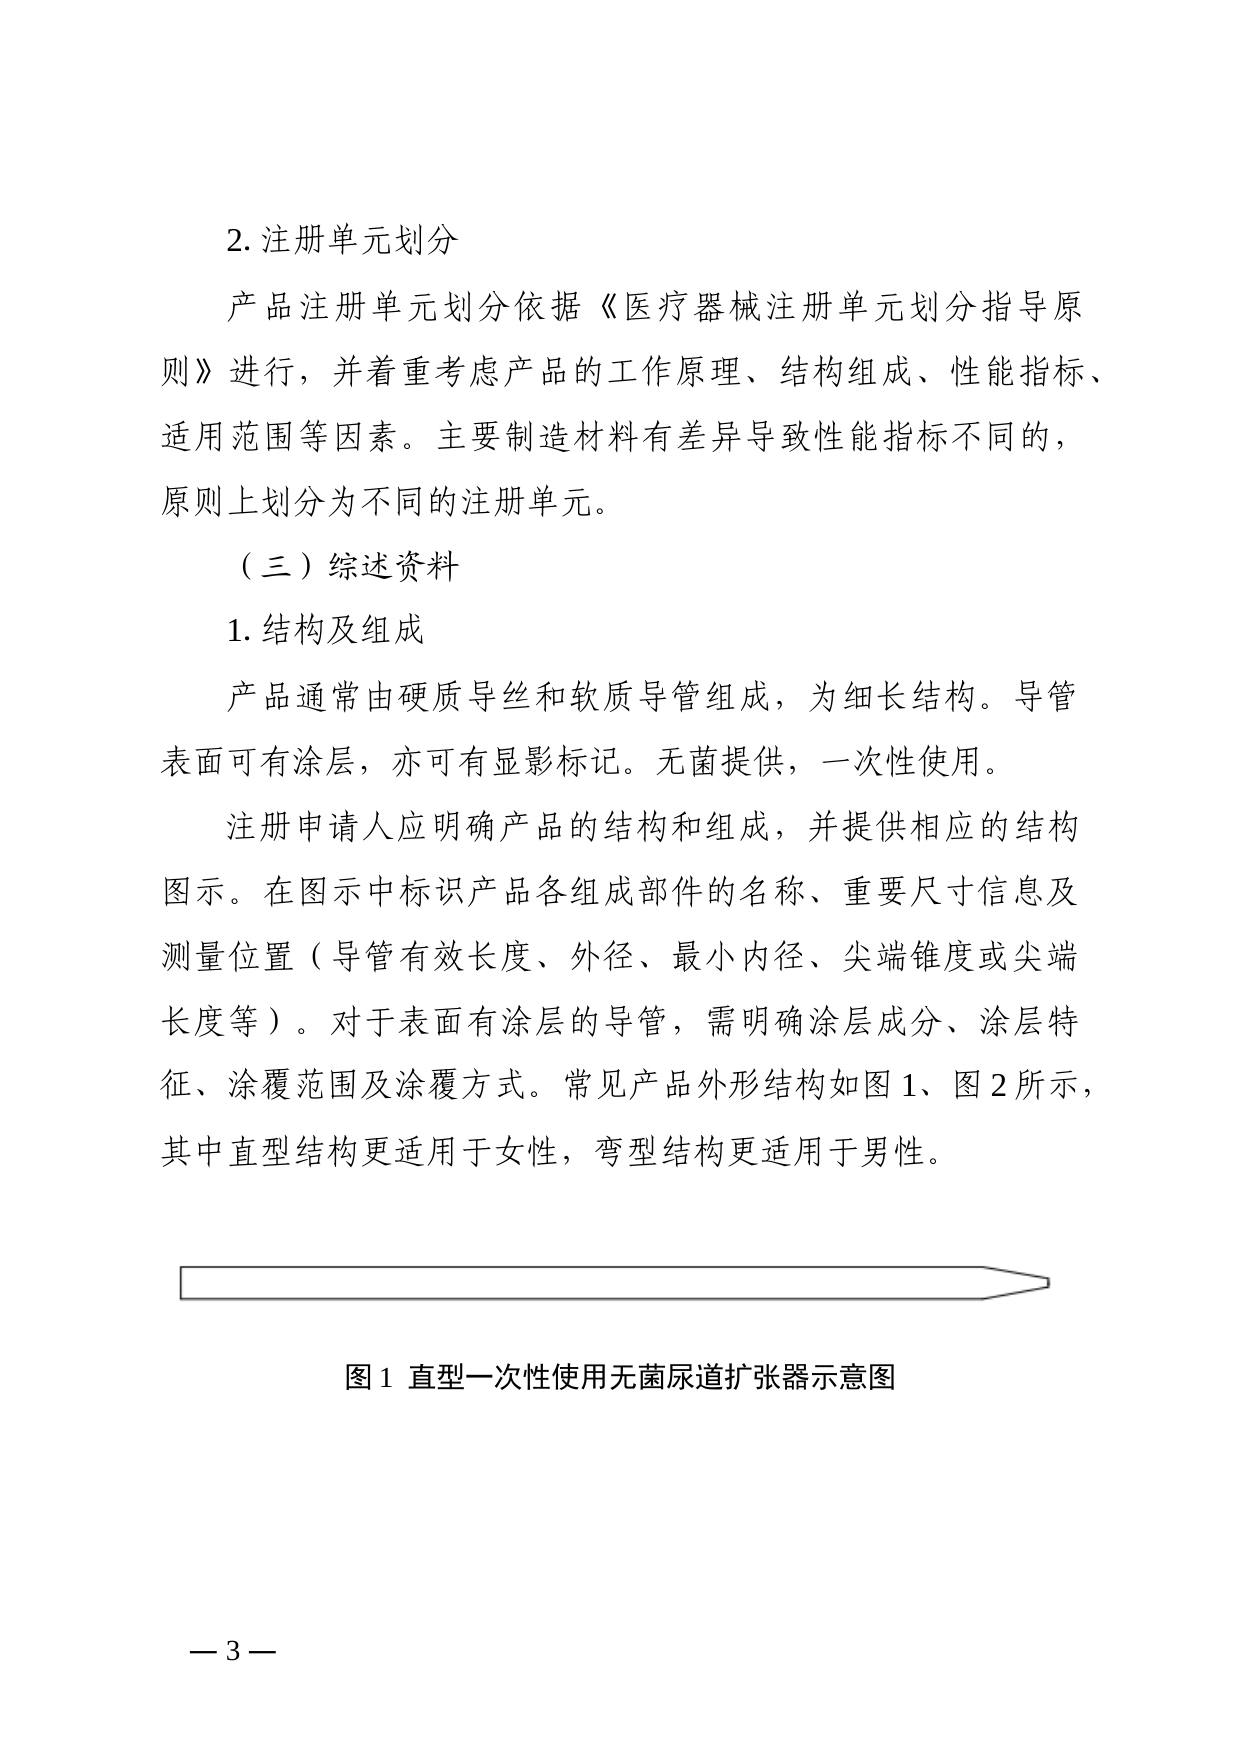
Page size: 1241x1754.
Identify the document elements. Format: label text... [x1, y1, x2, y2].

text 产品注册单元划分依据《医疗器械注册单元划分指导原则》进行，并着重考虑产品的工作原理、结构组成、性能指标、适用范围等因素。主要制造材料有差异导致性能指标不同的，原则上划分为不同的注册单元。 [159, 271, 1088, 531]
text （三）综述资料 [159, 531, 1081, 596]
text 2.注册单元划分 [159, 206, 1081, 271]
picture [163, 1246, 1077, 1328]
text 图1 直型一次性使用无菌尿道扩张器示意图 [159, 1344, 1081, 1409]
text 1.结构及组成 [159, 596, 1081, 661]
text 产品通常由硬质导丝和软质导管组成，为细长结构。导管表面可有涂层，亦可有显影标记。无菌提供，一次性使用。 [159, 661, 1081, 791]
text 注册申请人应明确产品的结构和组成，并提供相应的结构图示。在图示中标识产品各组成部件的名称、重要尺寸信息及测量位置（导管有效长度、外径、最小内径、尖端锥度或尖端长度等）。对于表面有涂层的导管，需明确涂层成分、涂层特征、涂覆范围及涂覆方式。常见产品外形结构如图1、图2所示，其中直型结构更适用于女性，弯型结构更适用于男性。 [159, 791, 1081, 1181]
